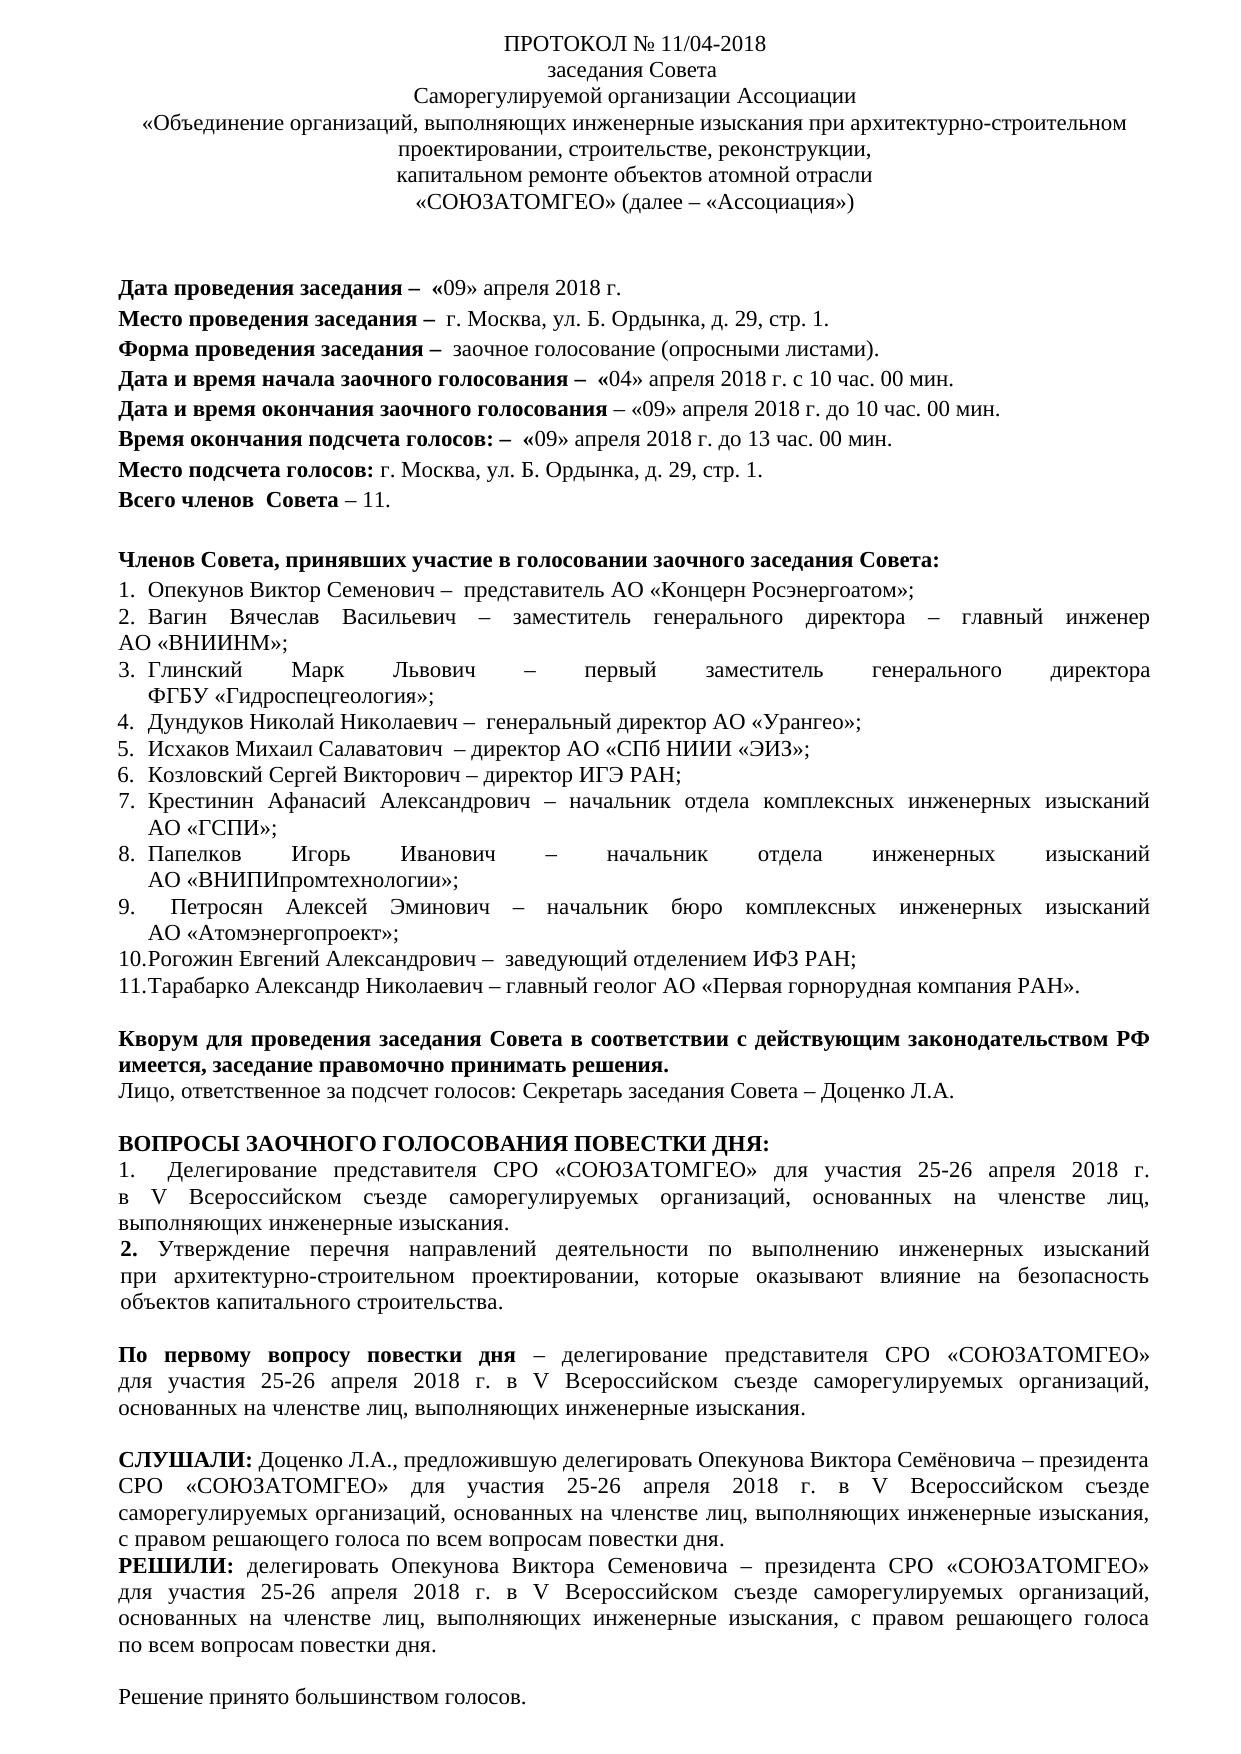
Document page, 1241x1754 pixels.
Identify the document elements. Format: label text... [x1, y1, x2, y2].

text Дата проведения заседания – «09» апреля 2018 г. [118, 274, 1152, 301]
text «СОЮЗАТОМГЕО» (далее – «Ассоциация») [118, 188, 1152, 214]
text капитальном ремонте объектов атомной отрасли [118, 161, 1152, 188]
text Лицо, ответственное за подсчет голосов: Секретарь заседания Совета – Доценко Л.А. [118, 1077, 1152, 1104]
list Опекунов Виктор Семенович – представитель АО «Концерн Росэнергоатом»; [118, 577, 1152, 603]
text Время окончания подсчета голосов: – «09» апреля 2018 г. до 13 час. 00 мин. [118, 426, 1152, 452]
list По первому вопросу повестки дня – делегирование представителя СРО «СОЮЗАТОМГЕО» для участия 25-26 апреля 2018 г. в V Всероссийском съезде саморегулируемых организаций, основанных на членстве лиц, выполняющих инженерные изыскания. [118, 1341, 1152, 1420]
list Исхаков Михаил Салаватович – директор АО «СПб НИИИ «ЭИЗ»; [117, 735, 1152, 761]
text 2. Утверждение перечня направлений деятельности по выполнению инженерных изысканий при архитектурно-строительном проектировании, которые оказывают влияние на безопасность объектов капитального строительства. [120, 1235, 1152, 1314]
text Всего членов Совета – 11. [118, 486, 1152, 512]
list Козловский Сергей Викторович – директор ИГЭ РАН; [117, 761, 1152, 787]
list Крестинин Афанасий Александрович – начальник отдела комплексных инженерных изысканий АО «ГСПИ»; [118, 787, 1152, 840]
text Членов Совета, принявших участие в голосовании заочного заседания Совета: [118, 546, 1152, 573]
list ВОПРОСЫ ЗАОЧНОГО ГОЛОСОВАНИЯ ПОВЕСТКИ ДНЯ: [118, 1130, 1152, 1156]
list Вагин Вячеслав Васильевич – заместитель генерального директора – главный инженер АО «ВНИИНМ»; [118, 603, 1152, 656]
text ПРОТОКОЛ № 11/04-2018 [118, 29, 1152, 56]
text Место проведения заседания – г. Москва, ул. Б. Ордынка, д. 29, стр. 1. [118, 305, 1152, 331]
list РЕШИЛИ: делегировать Опекунова Виктора Семеновича – президента СРО «СОЮЗАТОМГЕО» для участия 25-26 апреля 2018 г. в V Всероссийском съезде саморегулируемых организаций, основанных на членстве лиц, выполняющих инженерные изыскания, с правом решающего голоса по всем вопросам повестки дня. [118, 1552, 1152, 1657]
list Рогожин Евгений Александрович – заведующий отделением ИФЗ РАН; [118, 946, 1152, 972]
list Тарабарко Александр Николаевич – главный геолог АО «Первая горнорудная компания РАН». [118, 972, 1152, 998]
text Дата и время окончания заочного голосования – «09» апреля 2018 г. до 10 час. 00 мин. [118, 395, 1152, 422]
text «Объединение организаций, выполняющих инженерные изыскания при архитектурно-строительном проектировании, строительстве, реконструкции, [118, 109, 1152, 161]
text Решение принято большинством голосов. [118, 1683, 1152, 1710]
text Дата и время начала заочного голосования – «04» апреля 2018 г. с 10 час. 00 мин. [118, 365, 1152, 391]
list Петросян Алексей Эминович – начальник бюро комплексных инженерных изысканий АО «Атомэнергопроект»; [118, 893, 1152, 946]
text заседания Совета Саморегулируемой организации Ассоциации [118, 56, 1152, 109]
text СЛУШАЛИ: Доценко Л.А., предложившую делегировать Опекунова Виктора Семёновича – президента [118, 1446, 1152, 1473]
list Дундуков Николай Николаевич – генеральный директор АО «Урангео»; [117, 708, 1152, 735]
text Место подсчета голосов: г. Москва, ул. Б. Ордынка, д. 29, стр. 1. [118, 456, 1152, 482]
list 1. Делегирование представителя СРО «СОЮЗАТОМГЕО» для участия 25-26 апреля 2018 г. в V Всероссийском съезде саморегулируемых организаций, основанных на членстве лиц, выполняющих инженерные изыскания. [118, 1156, 1152, 1235]
text Форма проведения заседания – заочное голосование (опросными листами). [118, 335, 1152, 361]
list СРО «СОЮЗАТОМГЕО» для участия 25-26 апреля 2018 г. в V Всероссийском съезде саморегулируемых организаций, основанных на членстве лиц, выполняющих инженерные изыскания, с правом решающего голоса по всем вопросам повестки дня. [118, 1473, 1152, 1552]
text Кворум для проведения заседания Совета в соответствии с действующим законодательством РФ имеется, заседание правомочно принимать решения. [118, 1024, 1152, 1077]
list Глинский Марк Львович – первый заместитель генерального директора ФГБУ «Гидроспецгеология»; [118, 656, 1152, 708]
list Папелков Игорь Иванович – начальник отдела инженерных изысканий АО «ВНИПИпромтехнологии»; [118, 840, 1152, 893]
